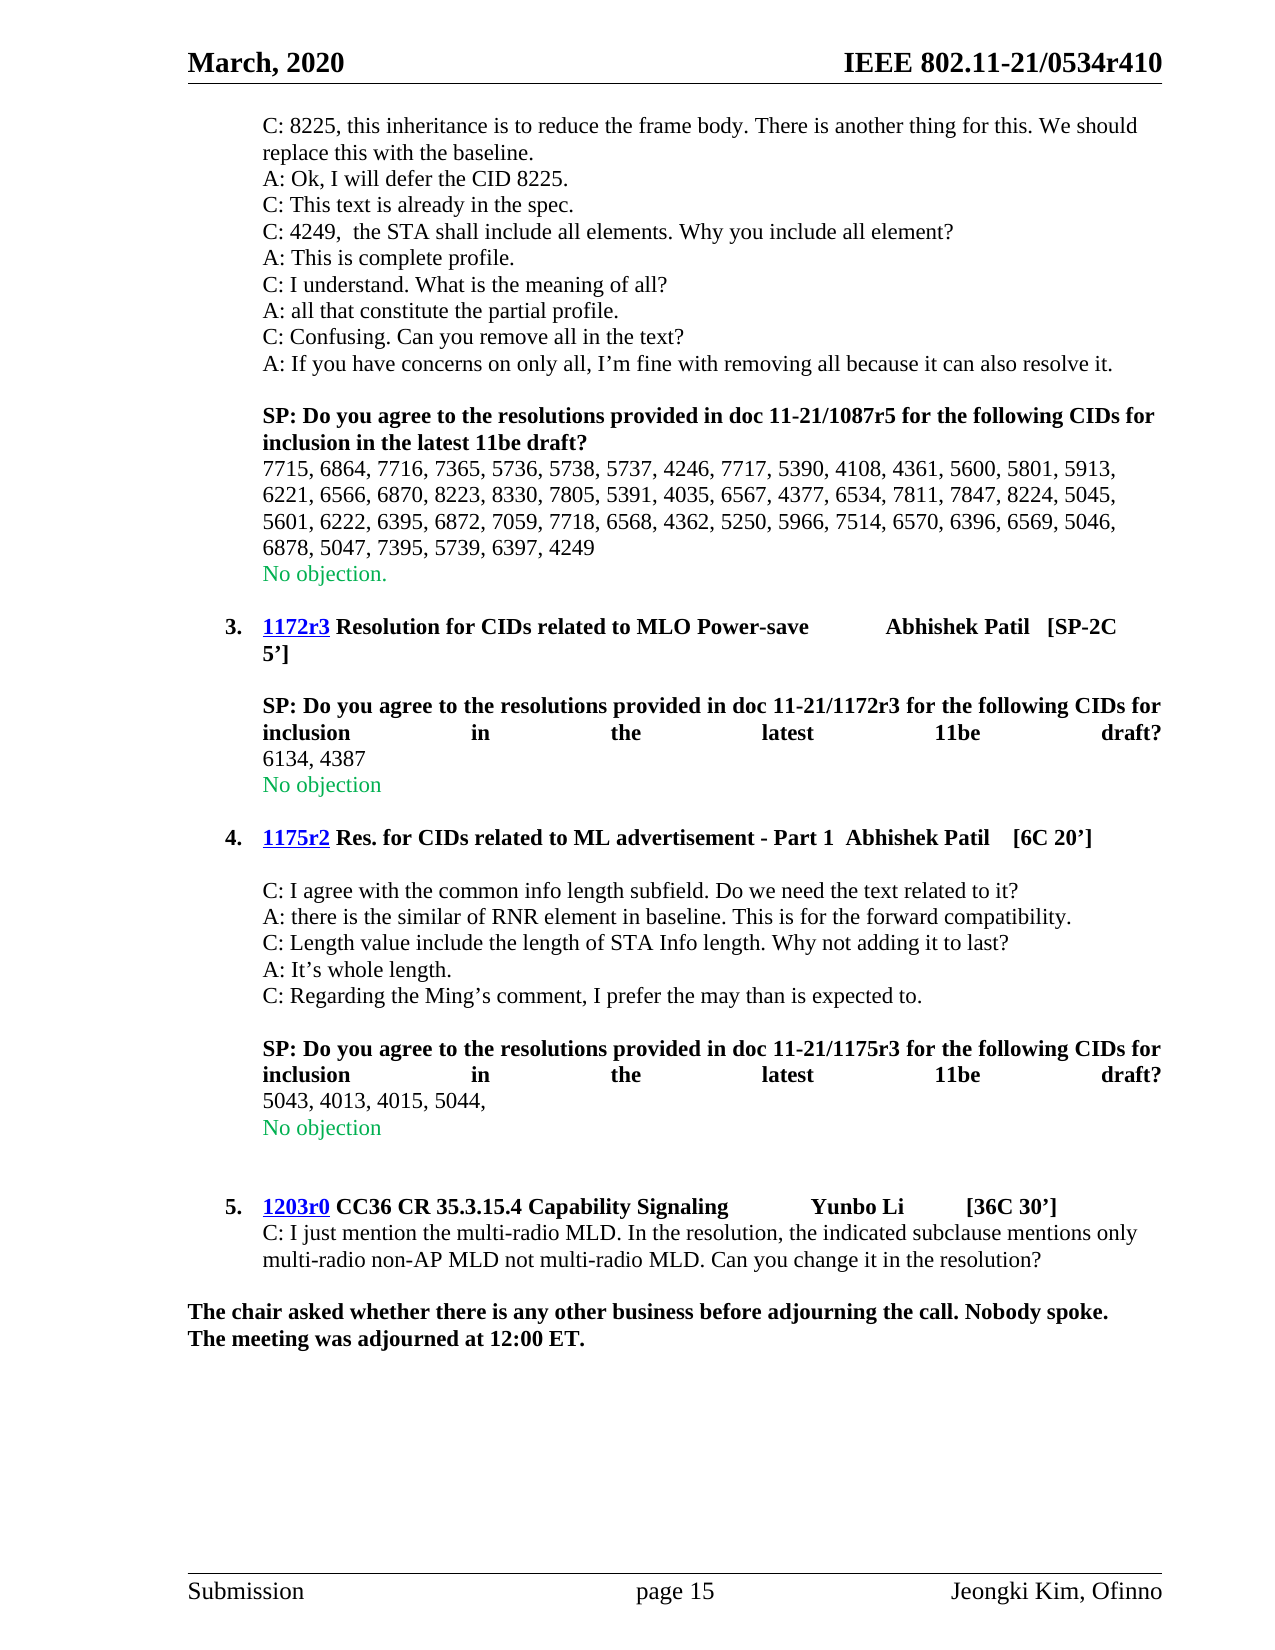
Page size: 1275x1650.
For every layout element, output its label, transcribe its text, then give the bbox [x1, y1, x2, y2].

list SP: Do you agree to the resolutions provided in doc 11-21/1087r5 for the following CIDs for inclusion in the latest 11be draft? 7715, 6864, 7716, 7365, 5736, 5738, 5737, 4246, 7717, 5390, 4108, 4361, 5600, 5801, 5913, 6221, 6566, 6870, 8223, 8330, 7805, 5391, 4035, 6567, 4377, 6534, 7811, 7847, 8224, 5045, 5601, 6222, 6395, 6872, 7059, 7718, 6568, 4362, 5250, 5966, 7514, 6570, 6396, 6569, 5046, 6878, 5047, 7395, 5739, 6397, 4249 [262, 402, 1162, 561]
list C: This text is already in the spec. [262, 192, 1162, 218]
list C: 8225, this inheritance is to reduce the frame body. There is another thing for this. We should replace this with the baseline. [262, 112, 1162, 165]
list No objection [262, 1114, 1162, 1140]
list SP: Do you agree to the resolutions provided in doc 11-21/1172r3 for the following CIDs for inclusion in the latest 11be draft? 6134, 4387 [262, 692, 1162, 771]
list 1172r3 Resolution for CIDs related to MLO Power-save Abhishek Patil [SP-2C 5’] [225, 613, 1162, 666]
list A: This is complete profile. [262, 244, 1162, 271]
list SP: Do you agree to the resolutions provided in doc 11-21/1175r3 for the following CIDs for inclusion in the latest 11be draft? 5043, 4013, 4015, 5044, [262, 1035, 1162, 1114]
list A: It’s whole length. [262, 956, 1162, 982]
text The meeting was adjourned at 12:00 ET. [187, 1325, 1162, 1351]
text The chair asked whether there is any other business before adjourning the call. Nobody spoke. [187, 1298, 1162, 1325]
list C: 4249, the STA shall include all elements. Why you include all element? [262, 218, 1162, 244]
list C: I understand. What is the meaning of all? [262, 271, 1162, 297]
list No objection [262, 771, 1162, 798]
list A: If you have concerns on only all, I’m fine with removing all because it can also resolve it. [262, 350, 1162, 376]
list C: I agree with the common info length subfield. Do we need the text related to it? [262, 877, 1162, 903]
list C: Length value include the length of STA Info length. Why not adding it to last? [262, 929, 1162, 956]
list A: there is the similar of RNR element in baseline. This is for the forward compatibility. [262, 903, 1162, 929]
list A: all that constitute the partial profile. [262, 297, 1162, 323]
list 1203r0 CC36 CR 35.3.15.4 Capability Signaling Yunbo Li [36C 30’] [225, 1193, 1162, 1219]
list A: Ok, I will defer the CID 8225. [262, 165, 1162, 192]
list C: I just mention the multi-radio MLD. In the resolution, the indicated subclause mentions only multi-radio non-AP MLD not multi-radio MLD. Can you change it in the resolution? [262, 1219, 1162, 1272]
list 1175r2 Res. for CIDs related to ML advertisement - Part 1 Abhishek Patil [6C 20’] [225, 824, 1162, 850]
list C: Confusing. Can you remove all in the text? [262, 323, 1162, 350]
list C: Regarding the Ming’s comment, I prefer the may than is expected to. [262, 982, 1162, 1008]
list No objection. [262, 561, 1162, 587]
